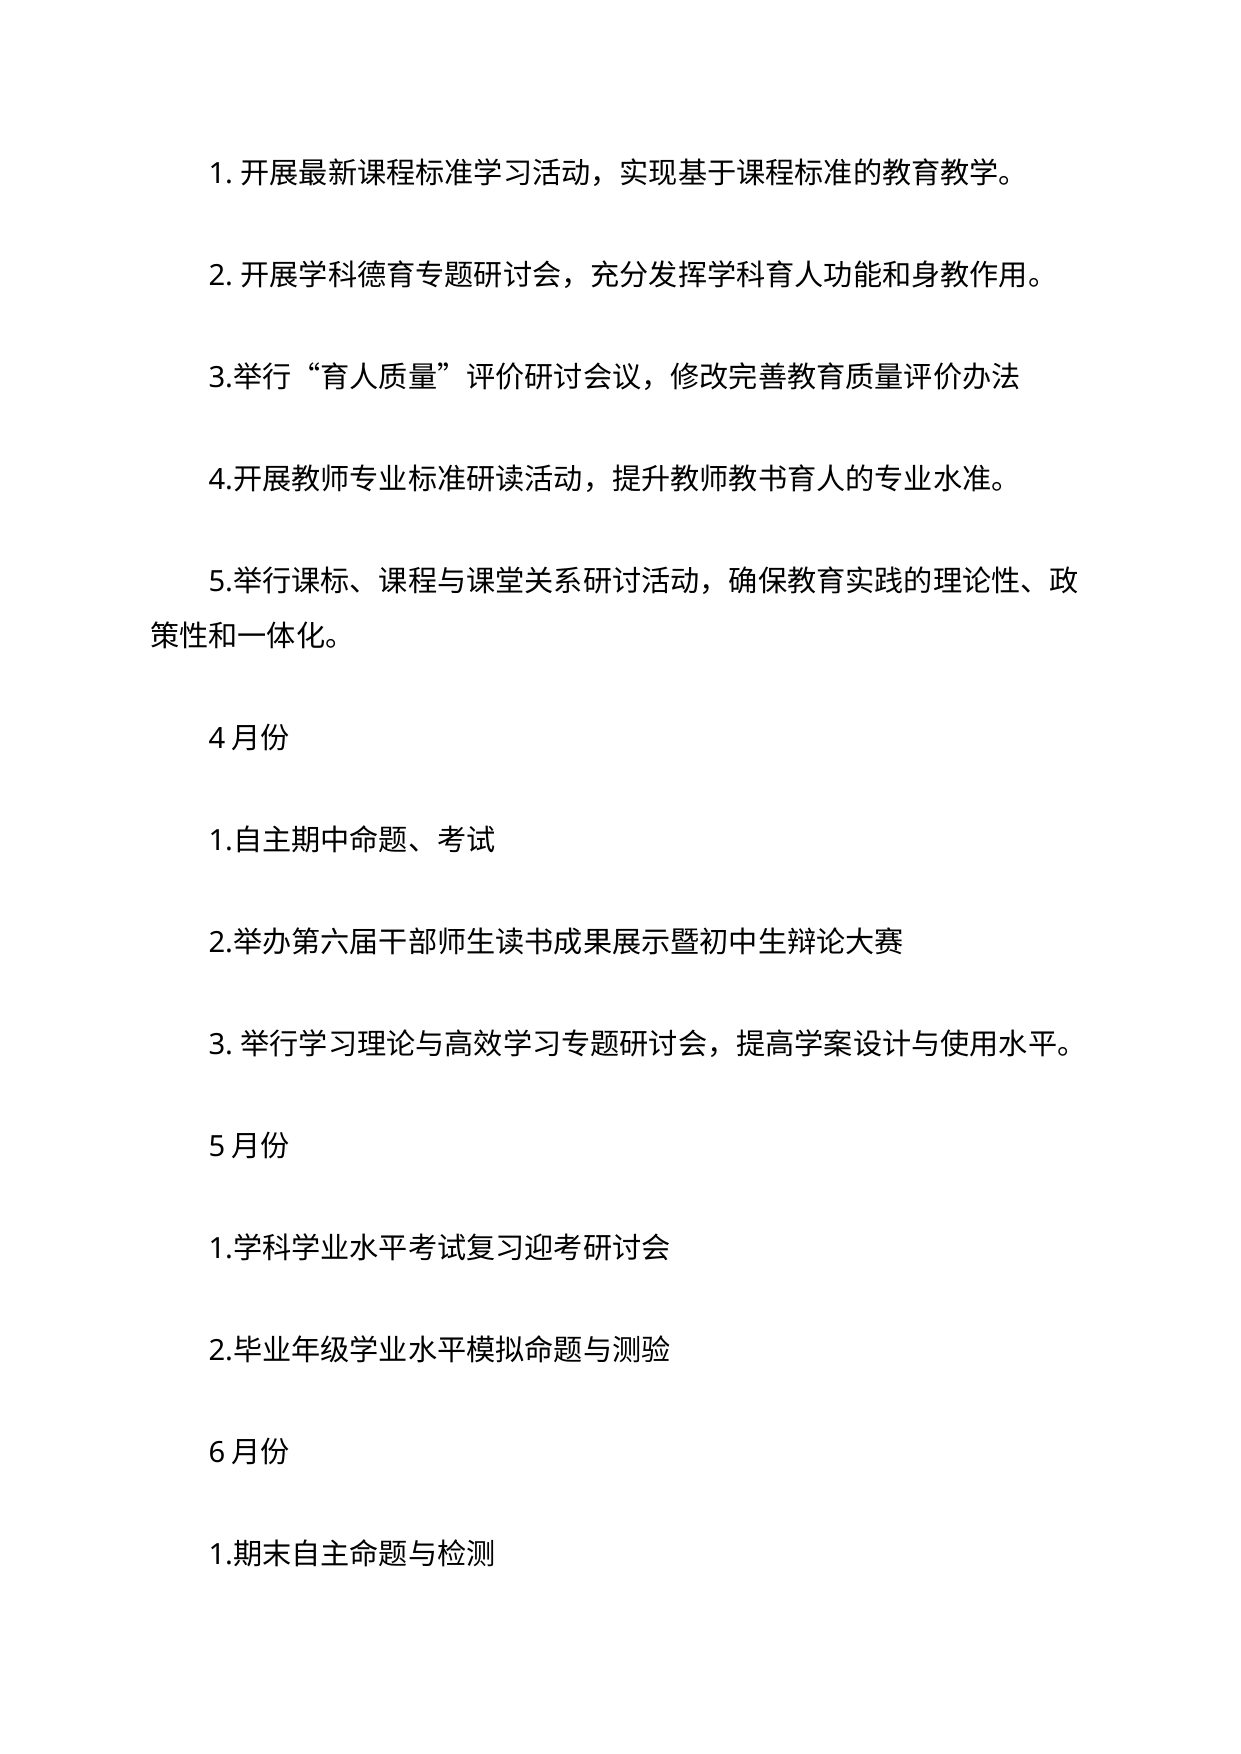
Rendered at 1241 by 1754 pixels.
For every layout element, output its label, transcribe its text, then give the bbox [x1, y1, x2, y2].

text 4月份 [150, 715, 1090, 757]
text 1.自主期中命题、考试 [150, 817, 1090, 859]
text 3. 举行学习理论与高效学习专题研讨会，提高学案设计与使用水平。 [150, 1021, 1090, 1063]
text 2. 开展学科德育专题研讨会，充分发挥学科育人功能和身教作用。 [150, 252, 1090, 294]
text 2.毕业年级学业水平模拟命题与测验 [150, 1327, 1090, 1369]
text 3.举行“育人质量”评价研讨会议，修改完善教育质量评价办法 [150, 354, 1090, 396]
text 1.期末自主命题与检测 [150, 1531, 1090, 1573]
text 4.开展教师专业标准研读活动，提升教师教书育人的专业水准。 [150, 456, 1090, 498]
text 2.举办第六届干部师生读书成果展示暨初中生辩论大赛 [150, 919, 1090, 961]
text 5.举行课标、课程与课堂关系研讨活动，确保教育实践的理论性、政策性和一体化。 [150, 558, 1090, 655]
text 1.学科学业水平考试复习迎考研讨会 [150, 1224, 1090, 1267]
text 5月份 [150, 1123, 1090, 1165]
text 1. 开展最新课程标准学习活动，实现基于课程标准的教育教学。 [150, 150, 1090, 192]
text 6月份 [150, 1428, 1090, 1471]
